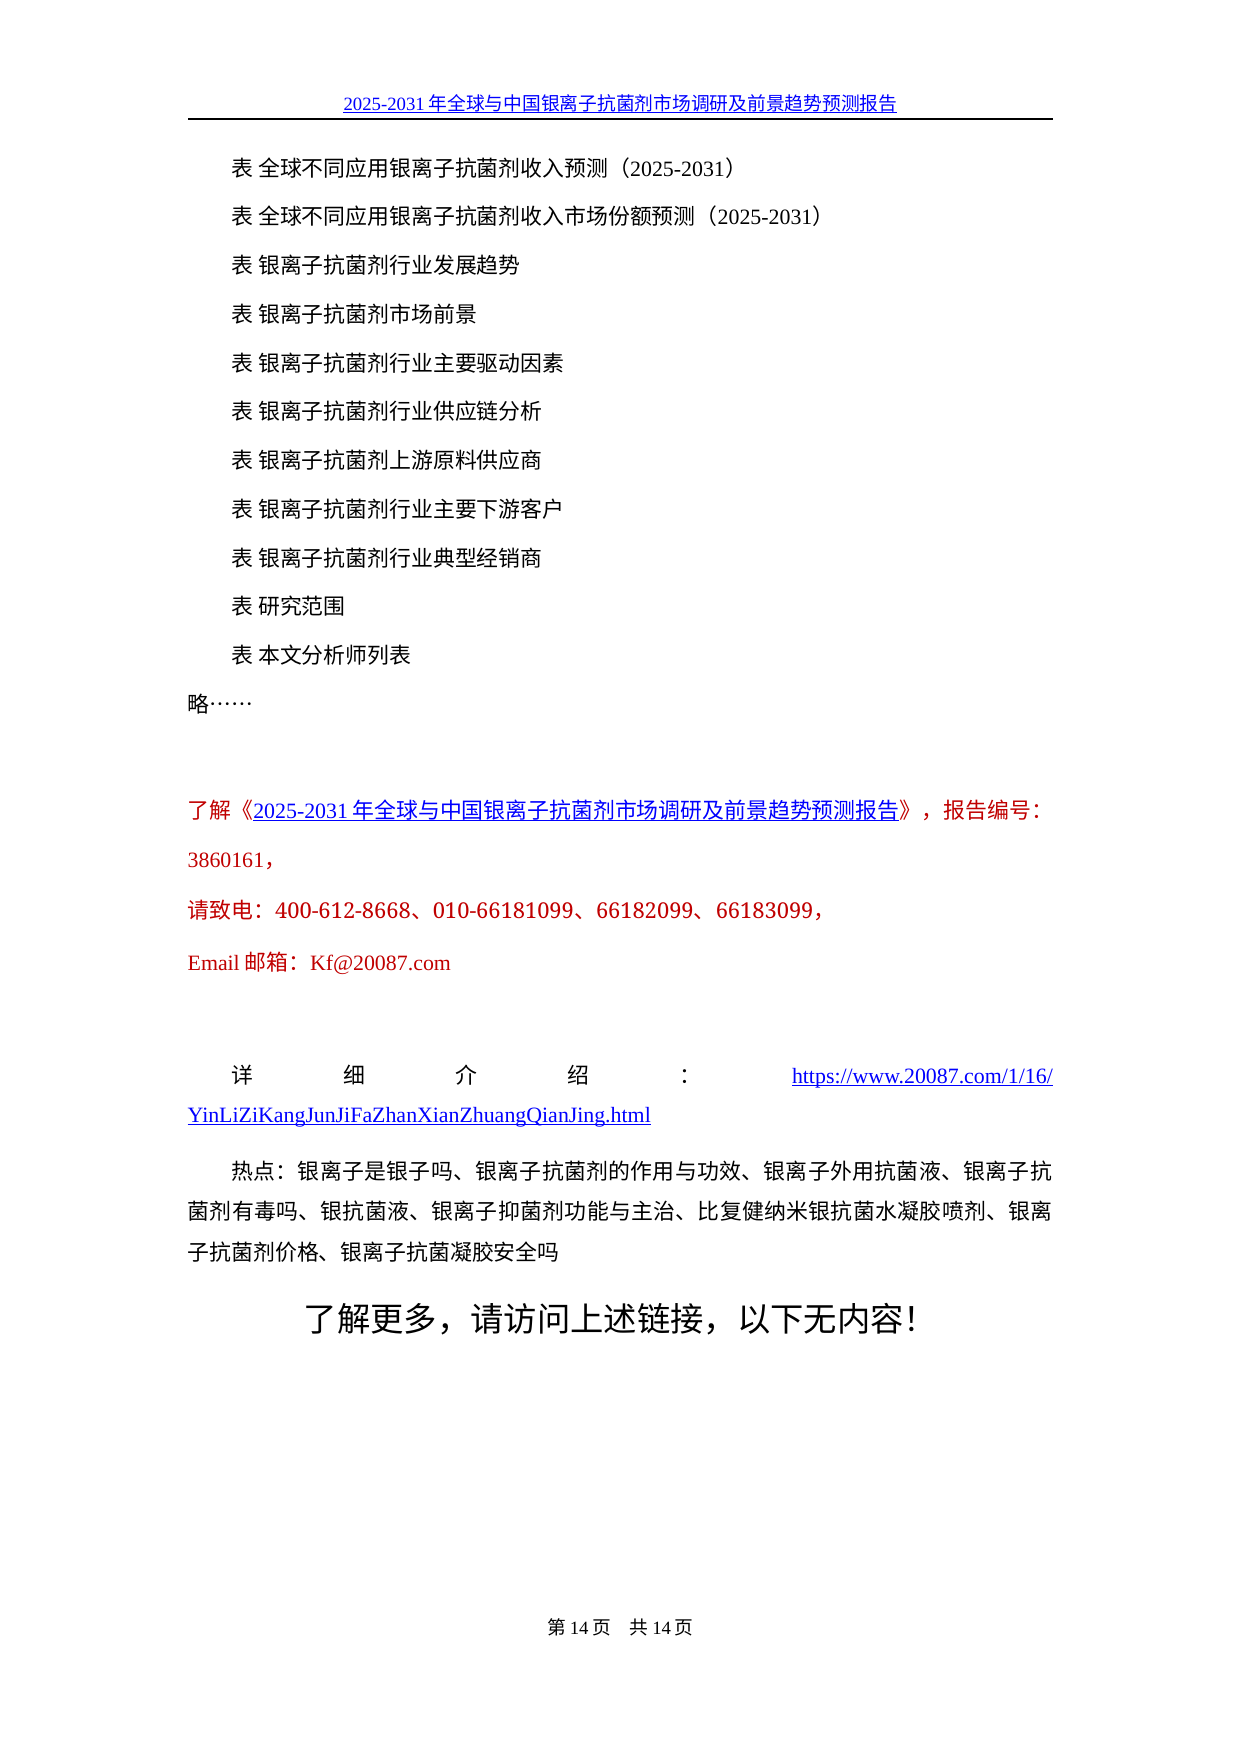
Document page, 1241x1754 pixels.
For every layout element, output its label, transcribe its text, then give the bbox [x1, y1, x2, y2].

text 了解《2025-2031年全球与中国银离子抗菌剂市场调研及前景趋势预测报告》，报告编号：3860161， [187, 793, 1053, 874]
title 了解更多，请访问上述链接，以下无内容！ [187, 1284, 1053, 1349]
text Email邮箱：Kf@20087.com [187, 945, 1053, 977]
text 详细介绍：https://www.20087.com/1/16/YinLiZiKangJunJiFaZhanXianZhuangQianJing.html [187, 1058, 1053, 1131]
text 热点：银离子是银子吗、银离子抗菌剂的作用与功效、银离子外用抗菌液、银离子抗菌剂有毒吗、银抗菌液、银离子抑菌剂功能与主治、比复健纳米银抗菌水凝胶喷剂、银离子抗菌剂价格、银离子抗菌凝胶安全吗 [187, 1153, 1053, 1267]
text 请致电：400-612-8668、010-66181099、66182099、66183099， [187, 893, 1053, 926]
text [187, 150, 1053, 719]
